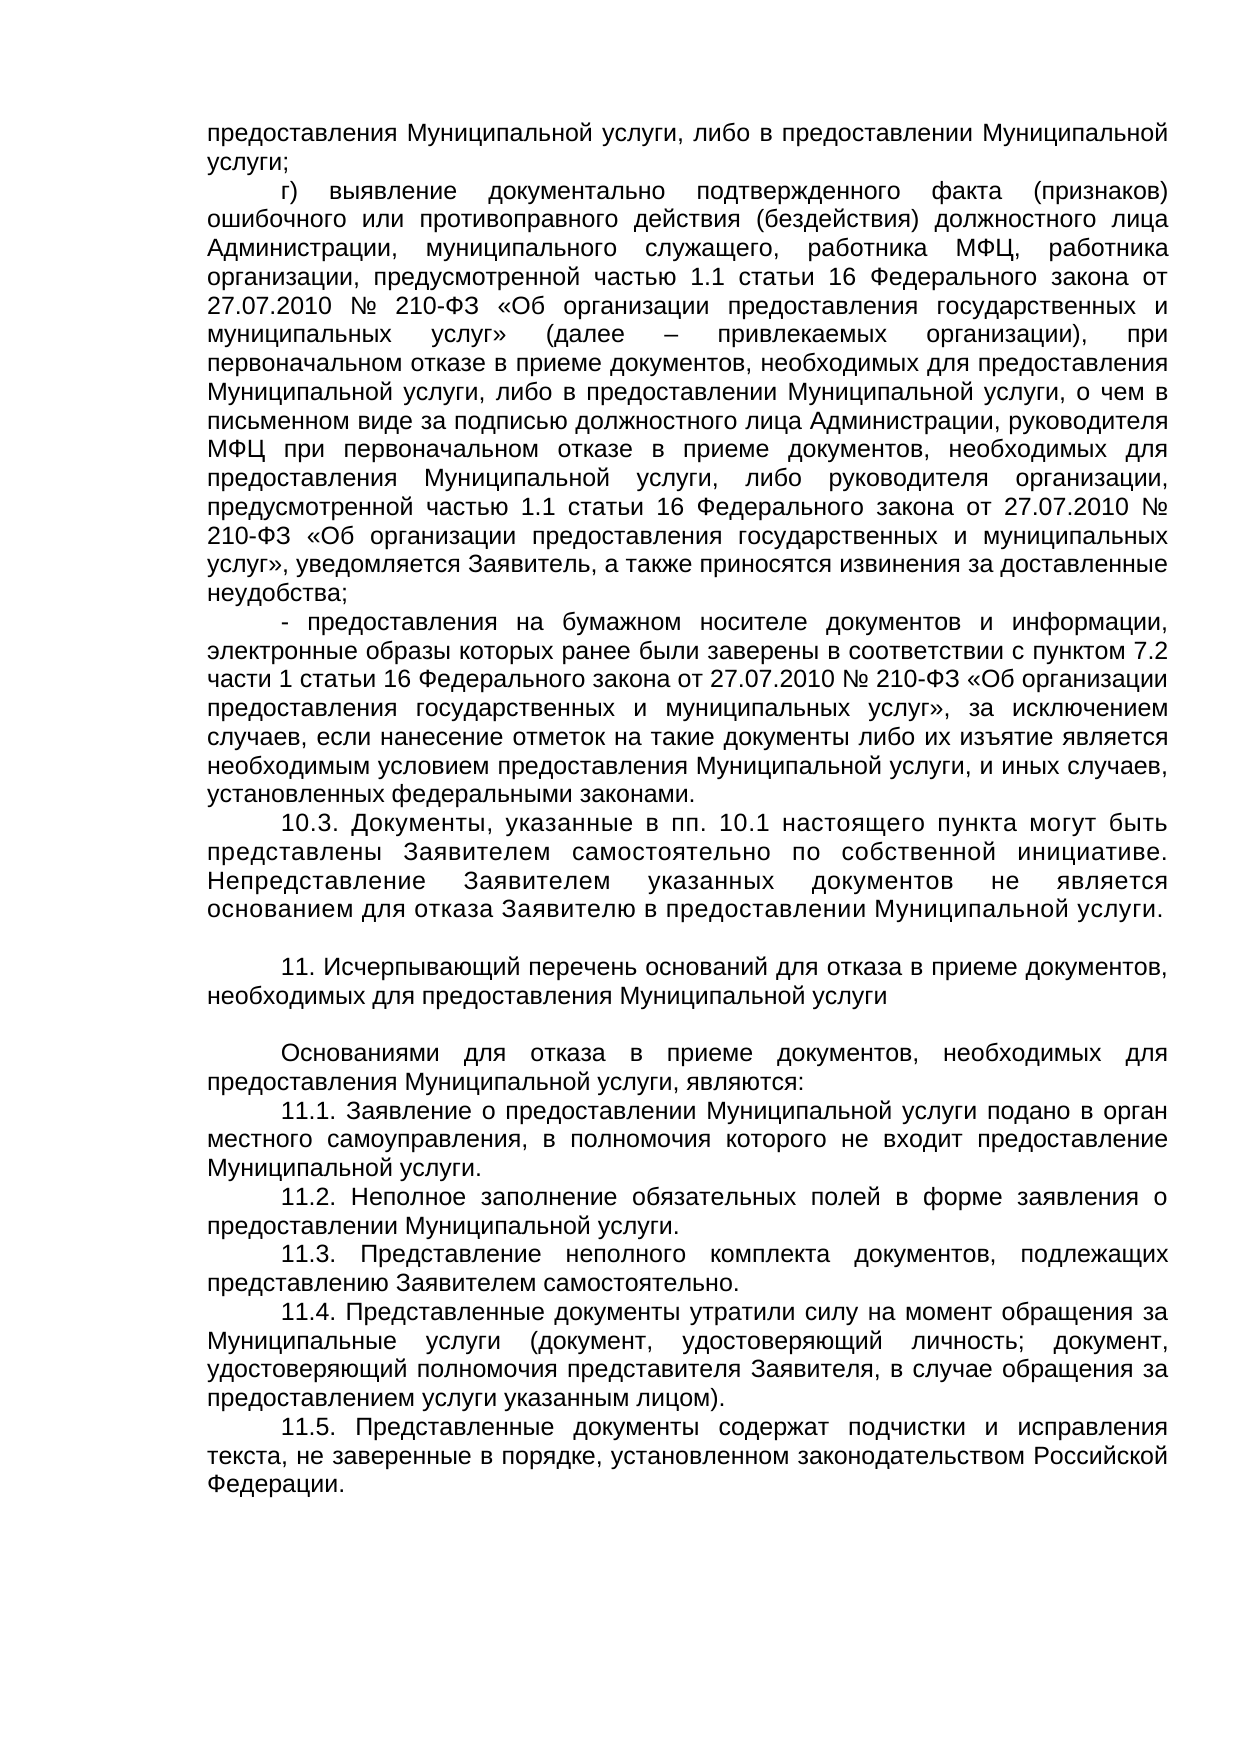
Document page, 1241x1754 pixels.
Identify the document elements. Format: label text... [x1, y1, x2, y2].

text 11.5. Представленные документы содержат подчистки и исправления текста, не заверенные в порядке, установленном законодательством Российской Федерации. [207, 1412, 1169, 1498]
text 11.2. Неполное заполнение обязательных полей в форме заявления о предоставлении Муниципальной услуги. [207, 1182, 1169, 1239]
text г) выявление документально подтвержденного факта (признаков) ошибочного или противоправного действия (бездействия) должностного лица Администрации, муниципального служащего, работника МФЦ, работника организации, предусмотренной частью 1.1 статьи 16 Федерального закона от 27.07.2010 № 210-ФЗ «Об организации предоставления государственных и муниципальных услуг» (далее – привлекаемых организации), при первоначальном отказе в приеме документов, необходимых для предоставления Муниципальной услуги, либо в предоставлении Муниципальной услуги, о чем в письменном виде за подписью должностного лица Администрации, руководителя МФЦ при первоначальном отказе в приеме документов, необходимых для предоставления Муниципальной услуги, либо руководителя организации, предусмотренной частью 1.1 статьи 16 Федерального закона от 27.07.2010 № 210-ФЗ «Об организации предоставления государственных и муниципальных услуг», уведомляется Заявитель, а также приносятся извинения за доставленные неудобства; [207, 176, 1169, 607]
text 10.3. Документы, указанные в пп. 10.1 настоящего пункта могут быть представлены Заявителем самостоятельно по собственной инициативе. Непредставление Заявителем указанных документов не является основанием для отказа Заявителю в предоставлении Муниципальной услуги. [207, 808, 1169, 923]
text 11.4. Представленные документы утратили силу на момент обращения за Муниципальные услуги (документ, удостоверяющий личность; документ, удостоверяющий полномочия представителя Заявителя, в случае обращения за предоставлением услуги указанным лицом). [207, 1297, 1169, 1412]
text Основаниями для отказа в приеме документов, необходимых для предоставления Муниципальной услуги, являются: [207, 1038, 1169, 1096]
text - предоставления на бумажном носителе документов и информации, электронные образы которых ранее были заверены в соответствии с пунктом 7.2 части 1 статьи 16 Федерального закона от 27.07.2010 № 210-ФЗ «Об организации предоставления государственных и муниципальных услуг», за исключением случаев, если нанесение отметок на такие документы либо их изъятие является необходимым условием предоставления Муниципальной услуги, и иных случаев, установленных федеральными законами. [207, 607, 1169, 808]
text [207, 118, 1169, 176]
text 11.1. Заявление о предоставлении Муниципальной услуги подано в орган местного самоуправления, в полномочия которого не входит предоставление Муниципальной услуги. [207, 1096, 1169, 1182]
text 11. Исчерпывающий перечень оснований для отказа в приеме документов, необходимых для предоставления Муниципальной услуги [207, 952, 1169, 1009]
text 11.3. Представление неполного комплекта документов, подлежащих представлению Заявителем самостоятельно. [207, 1239, 1169, 1297]
